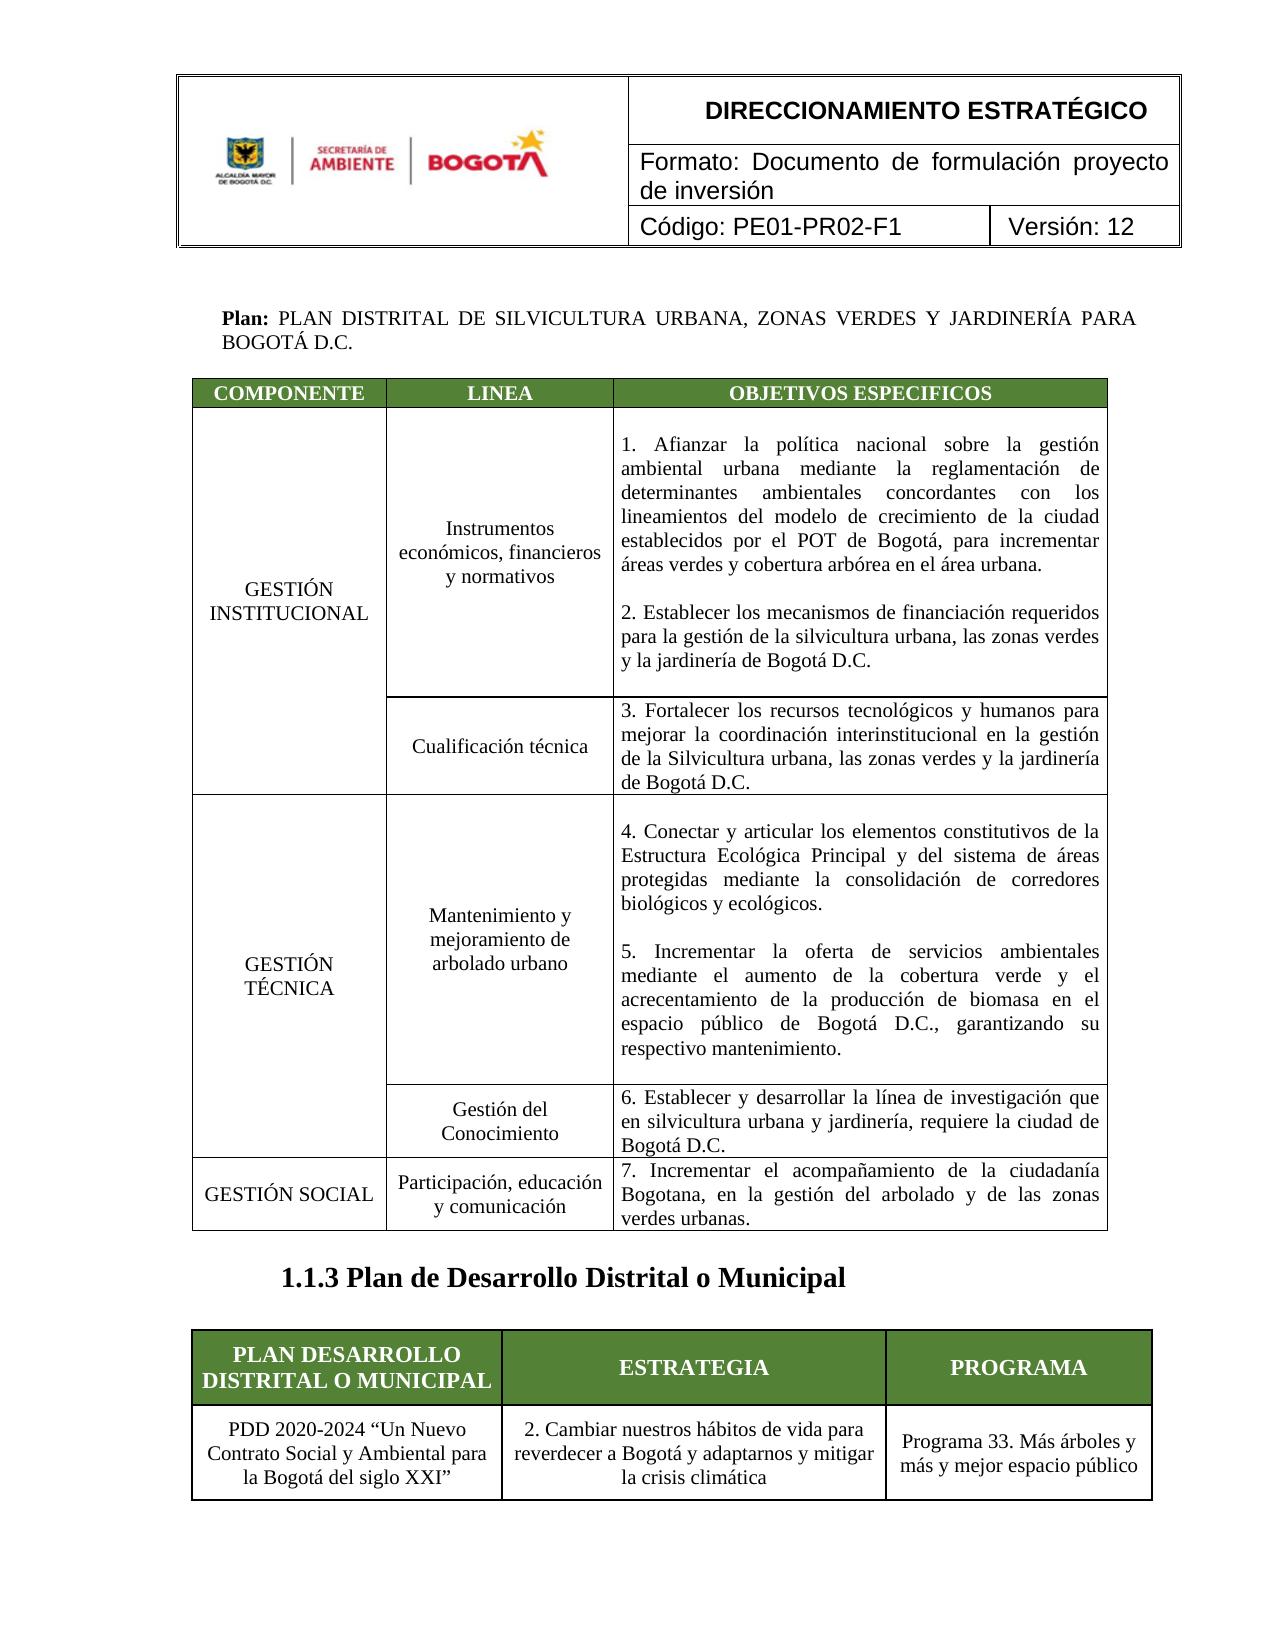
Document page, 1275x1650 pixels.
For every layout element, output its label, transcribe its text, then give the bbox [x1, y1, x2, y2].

table_cell Cualificación técnica [387, 698, 613, 794]
picture [189, 102, 580, 219]
table_header LINEA [387, 379, 613, 407]
table_header PROGRAMA [887, 1331, 1151, 1404]
table_cell GESTIÓN TÉCNICA [193, 795, 386, 1157]
text 1.1.3 Plan de Desarrollo Distrital o Municipal [281, 1260, 1137, 1294]
text Plan: PLAN DISTRITAL DE SILVICULTURA URBANA, ZONAS VERDES Y JARDINERÍA PARA BOGOTÁ D.C. [222, 306, 1137, 354]
table_cell Programa 33. Más árboles y más y mejor espacio público [887, 1406, 1151, 1499]
table_cell Gestión del Conocimiento [387, 1085, 613, 1157]
table_cell 7. Incrementar el acompañamiento de la ciudadanía Bogotana, en la gestión del arbolado y de las zonas verdes urbanas. [614, 1158, 1107, 1230]
table_cell PDD 2020-2024 “Un Nuevo Contrato Social y Ambiental para la Bogotá del siglo XXI” [193, 1406, 501, 1499]
table_header ESTRATEGIA [503, 1331, 885, 1404]
table_header COMPONENTE [193, 379, 386, 407]
table_cell Mantenimiento y mejoramiento de arbolado urbano [387, 795, 613, 1083]
table_cell 6. Establecer y desarrollar la línea de investigación que en silvicultura urbana y jardinería, requiere la ciudad de Bogotá D.C. [614, 1085, 1107, 1157]
table_header OBJETIVOS ESPECIFICOS [614, 379, 1107, 407]
table_cell 2. Cambiar nuestros hábitos de vida para reverdecer a Bogotá y adaptarnos y mitigar la crisis climática [503, 1406, 885, 1499]
table_cell Participación, educación y comunicación [387, 1158, 613, 1230]
table_cell 4. Conectar y articular los elementos constitutivos de la Estructura Ecológica Principal y del sistema de áreas protegidas mediante la consolidación de corredores biológicos y ecológicos. 5. Incrementar la oferta de servicios ambientales mediante el aumento de la cobertura verde y el acrecentamiento de la producción de biomasa en el espacio público de Bogotá D.C., garantizando su respectivo mantenimiento. [614, 795, 1107, 1083]
table_cell GESTIÓN INSTITUCIONAL [193, 408, 386, 794]
table_cell 1. Afianzar la política nacional sobre la gestión ambiental urbana mediante la reglamentación de determinantes ambientales concordantes con los lineamientos del modelo de crecimiento de la ciudad establecidos por el POT de Bogotá, para incrementar áreas verdes y cobertura arbórea en el área urbana. 2. Establecer los mecanismos de financiación requeridos para la gestión de la silvicultura urbana, las zonas verdes y la jardinería de Bogotá D.C. [614, 408, 1107, 696]
table_header PLAN DESARROLLO DISTRITAL O MUNICIPAL [193, 1331, 501, 1404]
table_cell Instrumentos económicos, financieros y normativos [387, 408, 613, 696]
table_cell GESTIÓN SOCIAL [193, 1158, 386, 1230]
table_cell 3. Fortalecer los recursos tecnológicos y humanos para mejorar la coordinación interinstitucional en la gestión de la Silvicultura urbana, las zonas verdes y la jardinería de Bogotá D.C. [614, 698, 1107, 794]
